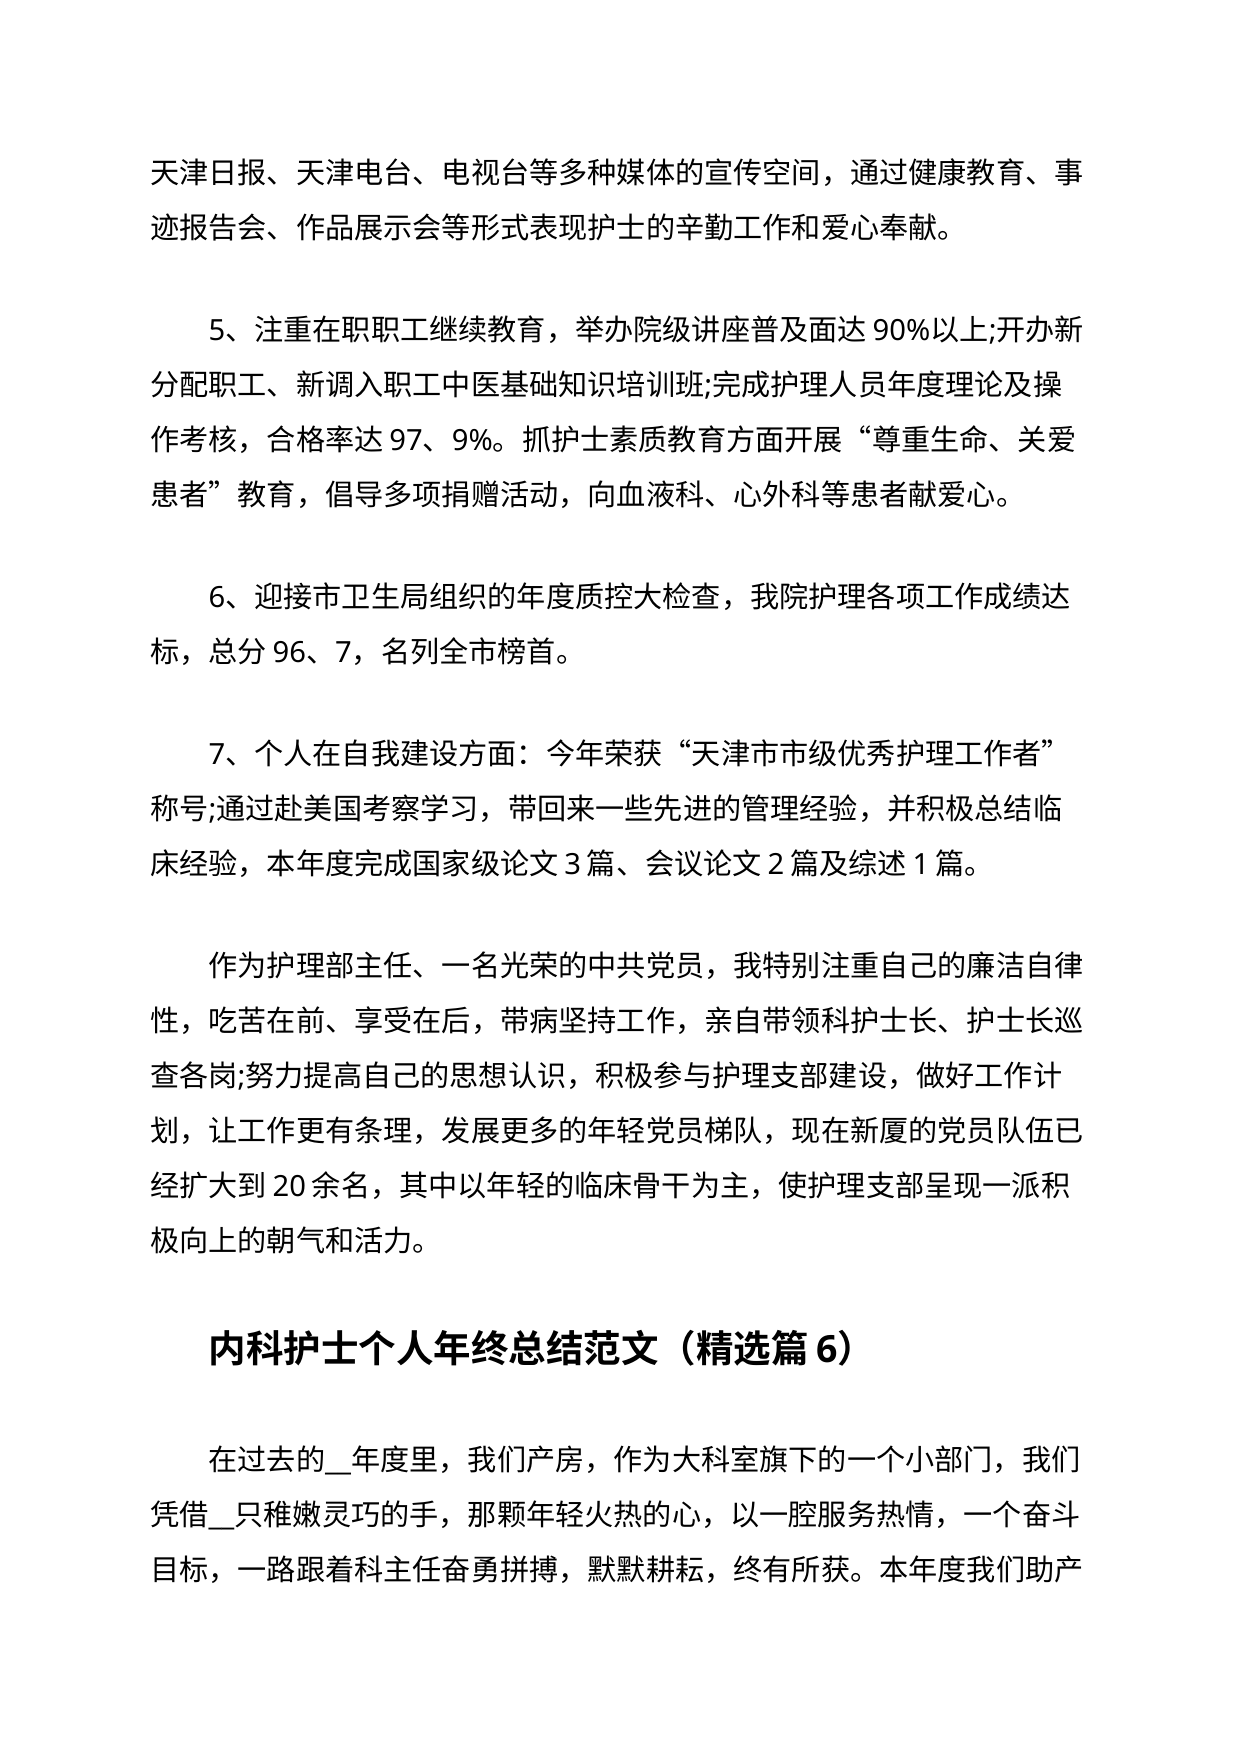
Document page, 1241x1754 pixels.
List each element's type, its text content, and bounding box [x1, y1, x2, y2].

text 5、注重在职职工继续教育，举办院级讲座普及面达90%以上;开办新分配职工、新调入职工中医基础知识培训班;完成护理人员年度理论及操作考核，合格率达97、9%。抓护士素质教育方面开展“尊重生命、关爱患者”教育，倡导多项捐赠活动，向血液科、心外科等患者献爱心。 [150, 307, 1090, 514]
text 7、个人在自我建设方面：今年荣获“天津市市级优秀护理工作者”称号;通过赴美国考察学习，带回来一些先进的管理经验，并积极总结临床经验，本年度完成国家级论文3篇、会议论文2篇及综述1篇。 [150, 730, 1090, 883]
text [150, 150, 1090, 247]
text 6、迎接市卫生局组织的年度质控大检查，我院护理各项工作成绩达标，总分96、7，名列全市榜首。 [150, 573, 1090, 671]
text 作为护理部主任、一名光荣的中共党员，我特别注重自己的廉洁自律性，吃苦在前、享受在后，带病坚持工作，亲自带领科护士长、护士长巡查各岗;努力提高自己的思想认识，积极参与护理支部建设，做好工作计划，让工作更有条理，发展更多的年轻党员梯队，现在新厦的党员队伍已经扩大到20余名，其中以年轻的临床骨干为主，使护理支部呈现一派积极向上的朝气和活力。 [150, 942, 1090, 1259]
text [150, 1436, 1090, 1589]
text 内科护士个人年终总结范文（精选篇6） [150, 1319, 1090, 1373]
